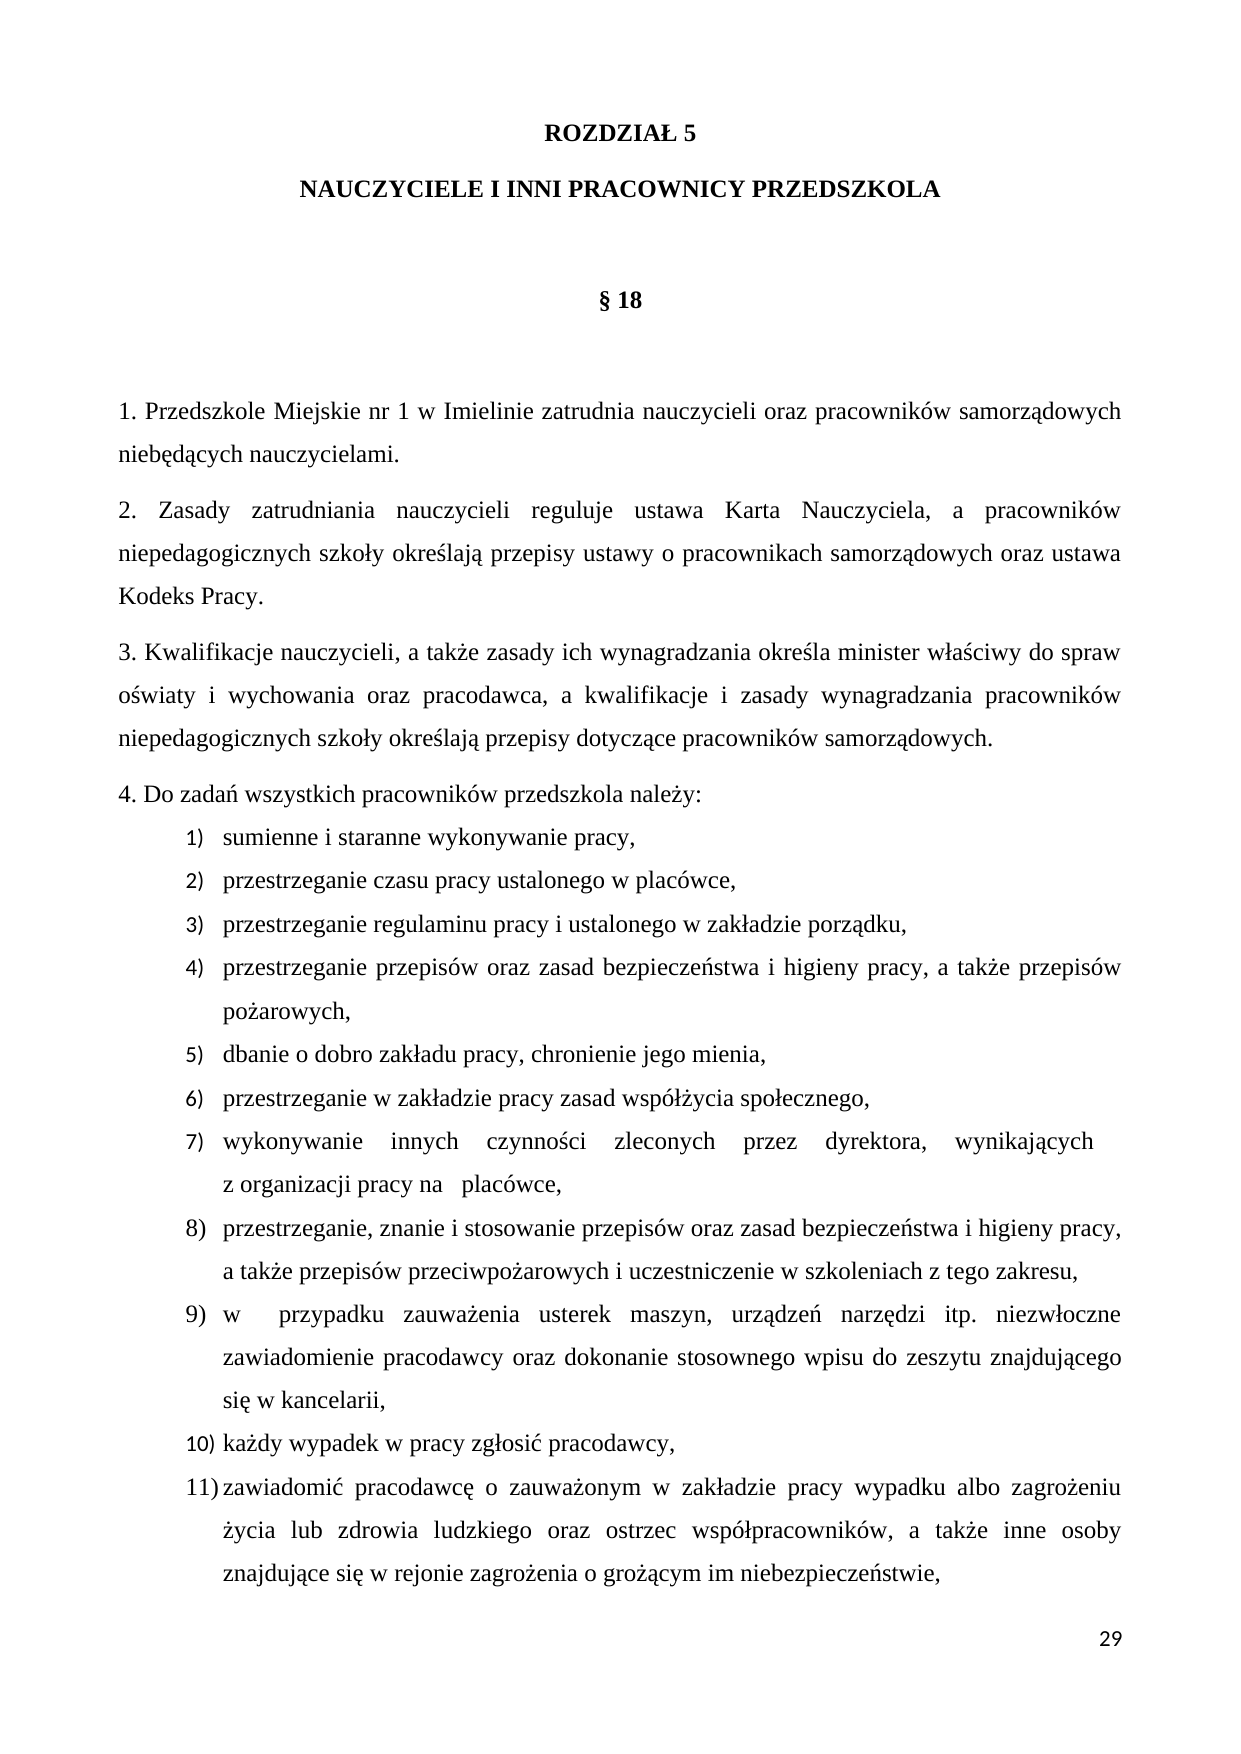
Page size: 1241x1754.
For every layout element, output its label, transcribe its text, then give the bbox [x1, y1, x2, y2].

list 1. Przedszkole Miejskie nr 1 w Imielinie zatrudnia nauczycieli oraz pracowników samorządowych niebędących nauczycielami. [118, 396, 1122, 468]
list przestrzeganie przepisów oraz zasad bezpieczeństwa i higieny pracy, a także przepisów pożarowych, [185, 952, 1122, 1025]
list zawiadomić pracodawcę o zauważonym w zakładzie pracy wypadku albo zagrożeniu życia lub zdrowia ludzkiego oraz ostrzec współpracowników, a także inne osoby znajdujące się w rejonie zagrożenia o grożącym im niebezpieczeństwie, [185, 1472, 1122, 1587]
list wykonywanie innych czynności zleconych przez dyrektora, wynikających z organizacji pracy na placówce, [185, 1126, 1122, 1198]
list przestrzeganie regulaminu pracy i ustalonego w zakładzie porządku, [185, 909, 1122, 938]
text ROZDZIAŁ 5 [118, 118, 1122, 147]
list dbanie o dobro zakładu pracy, chronienie jego mienia, [185, 1039, 1122, 1068]
list 4. Do zadań wszystkich pracowników przedszkola należy: [118, 779, 1122, 807]
text 3. Kwalifikacje nauczycieli, a także zasady ich wynagradzania określa minister właściwy do spraw oświaty i wychowania oraz pracodawca, a kwalifikacje i zasady wynagradzania pracowników niepedagogicznych szkoły określają przepisy dotyczące pracowników samorządowych. [118, 637, 1122, 752]
list w przypadku zauważenia usterek maszyn, urządzeń narzędzi itp. niezwłoczne zawiadomienie pracodawcy oraz dokonanie stosownego wpisu do zeszytu znajdującego się w kancelarii, [185, 1299, 1122, 1414]
list przestrzeganie w zakładzie pracy zasad współżycia społecznego, [185, 1083, 1122, 1112]
list przestrzeganie czasu pracy ustalonego w placówce, [185, 865, 1122, 894]
list każdy wypadek w pracy zgłosić pracodawcy, [185, 1428, 1122, 1457]
text 2. Zasady zatrudniania nauczycieli reguluje ustawa Karta Nauczyciela, a pracowników niepedagogicznych szkoły określają przepisy ustawy o pracownikach samorządowych oraz ustawa Kodeks Pracy. [118, 495, 1122, 610]
text § 18 [118, 285, 1122, 314]
text NAUCZYCIELE I INNI PRACOWNICY PRZEDSZKOLA [118, 174, 1122, 202]
list przestrzeganie, znanie i stosowanie przepisów oraz zasad bezpieczeństwa i higieny pracy, a także przepisów przeciwpożarowych i uczestniczenie w szkoleniach z tego zakresu, [185, 1213, 1122, 1284]
list sumienne i staranne wykonywanie pracy, [185, 822, 1122, 851]
